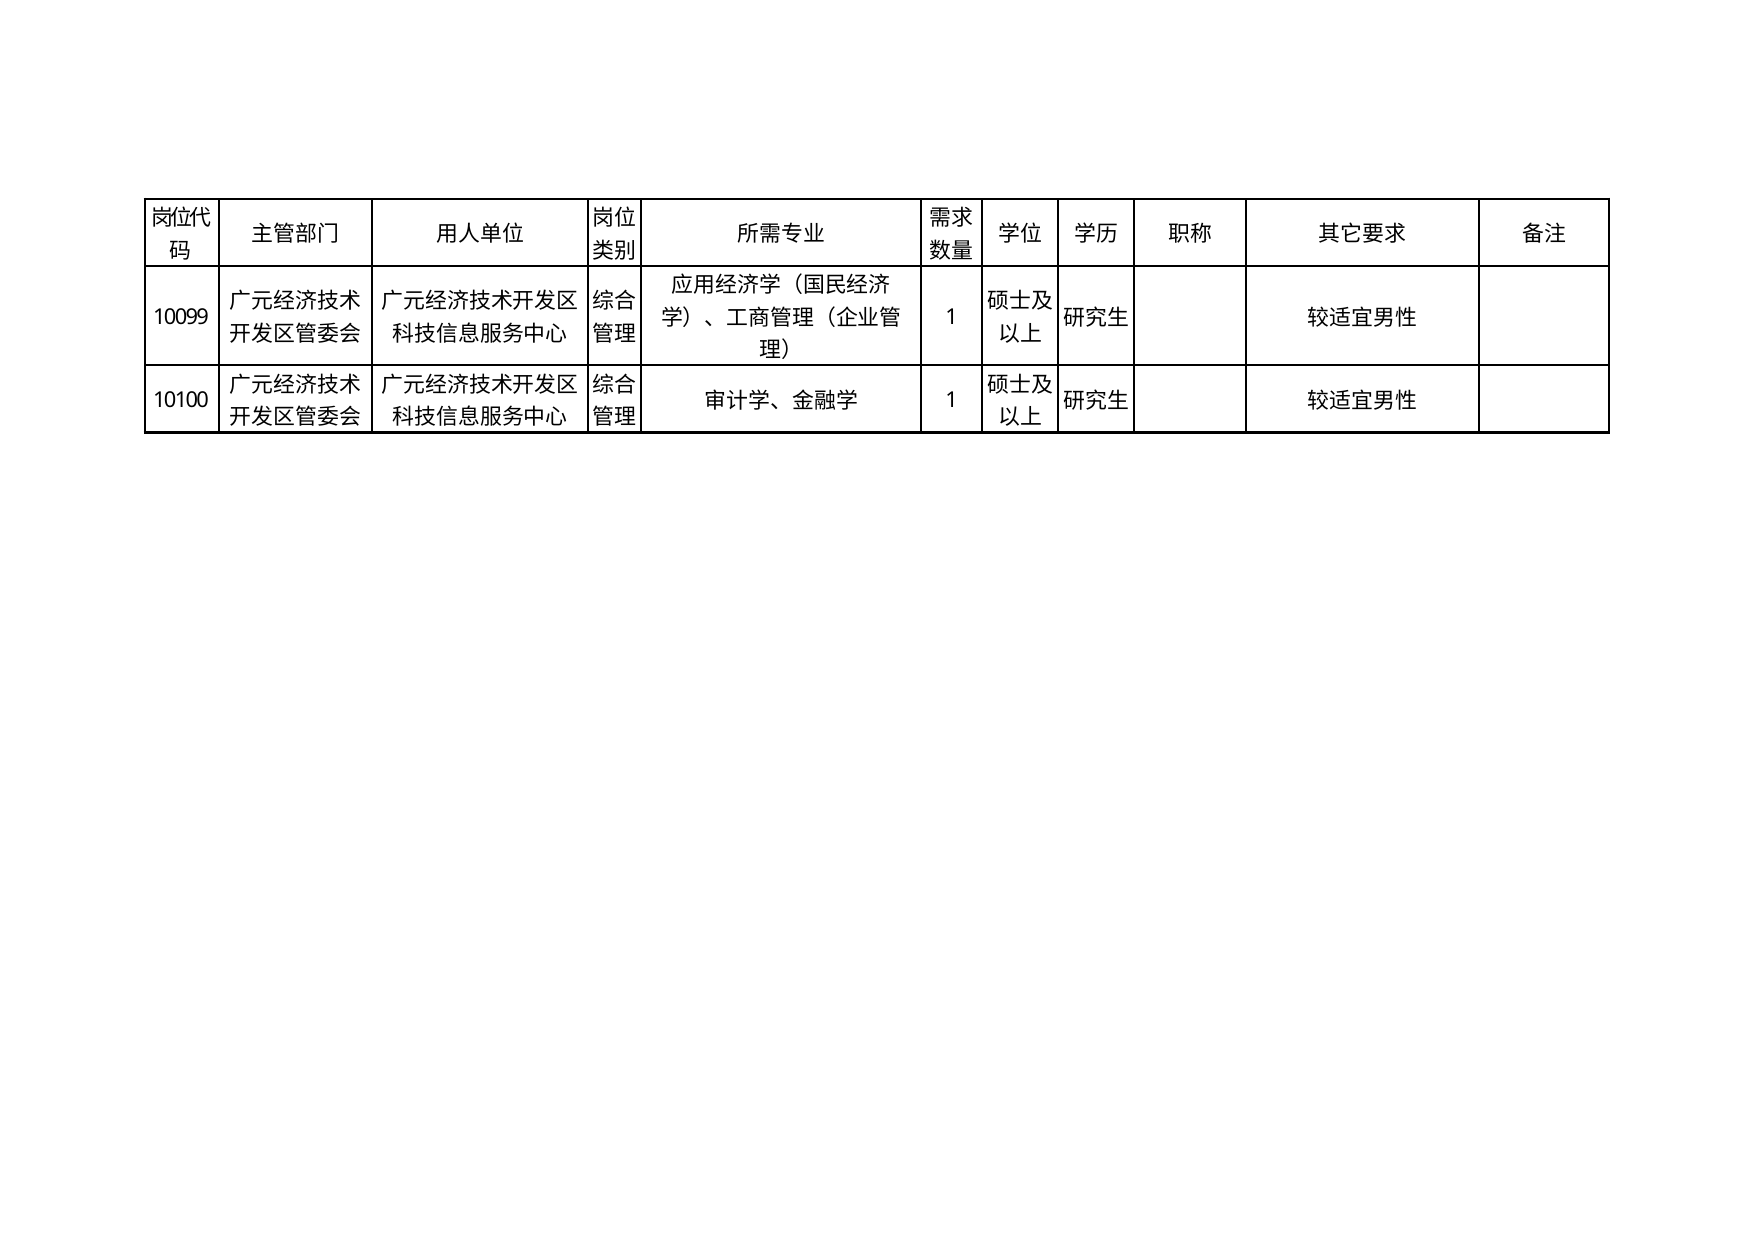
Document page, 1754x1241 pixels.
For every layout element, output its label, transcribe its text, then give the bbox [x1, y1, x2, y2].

table_cell 广元经济技术开发区科技信息服务中心 [373, 267, 587, 364]
table_cell 10100 [146, 366, 218, 431]
table_cell 广元经济技术开发区管委会 [220, 366, 371, 431]
table_header 用人单位 [373, 200, 587, 265]
table_cell 10099 [146, 267, 218, 364]
table_cell 综合管理 [589, 366, 640, 431]
table_cell 应用经济学（国民经济学）、工商管理（企业管理） [642, 267, 920, 364]
table_cell [1135, 267, 1245, 364]
table_cell 广元经济技术开发区管委会 [220, 267, 371, 364]
table_cell 硕士及以上 [983, 366, 1057, 431]
table_cell [1135, 366, 1245, 431]
table_header 岗位类别 [589, 200, 640, 265]
table_header 职称 [1135, 200, 1245, 265]
table_cell [1480, 267, 1608, 364]
table_header 需求数量 [922, 200, 981, 265]
table_cell 综合管理 [589, 267, 640, 364]
table_cell 审计学、金融学 [642, 366, 920, 431]
table_cell 广元经济技术开发区科技信息服务中心 [373, 366, 587, 431]
table_header 主管部门 [220, 200, 371, 265]
table_header 所需专业 [642, 200, 920, 265]
table_header 学位 [983, 200, 1057, 265]
table_header 备注 [1480, 200, 1608, 265]
table_cell 较适宜男性 [1247, 267, 1478, 364]
table_cell [1480, 366, 1608, 431]
table_header 岗位代码 [146, 200, 218, 265]
table_cell 研究生 [1059, 366, 1133, 431]
table_cell 硕士及以上 [983, 267, 1057, 364]
table_cell 1 [922, 366, 981, 431]
table_header 学历 [1059, 200, 1133, 265]
table_cell 研究生 [1059, 267, 1133, 364]
table_header 其它要求 [1247, 200, 1478, 265]
table_cell 较适宜男性 [1247, 366, 1478, 431]
table_cell 1 [922, 267, 981, 364]
